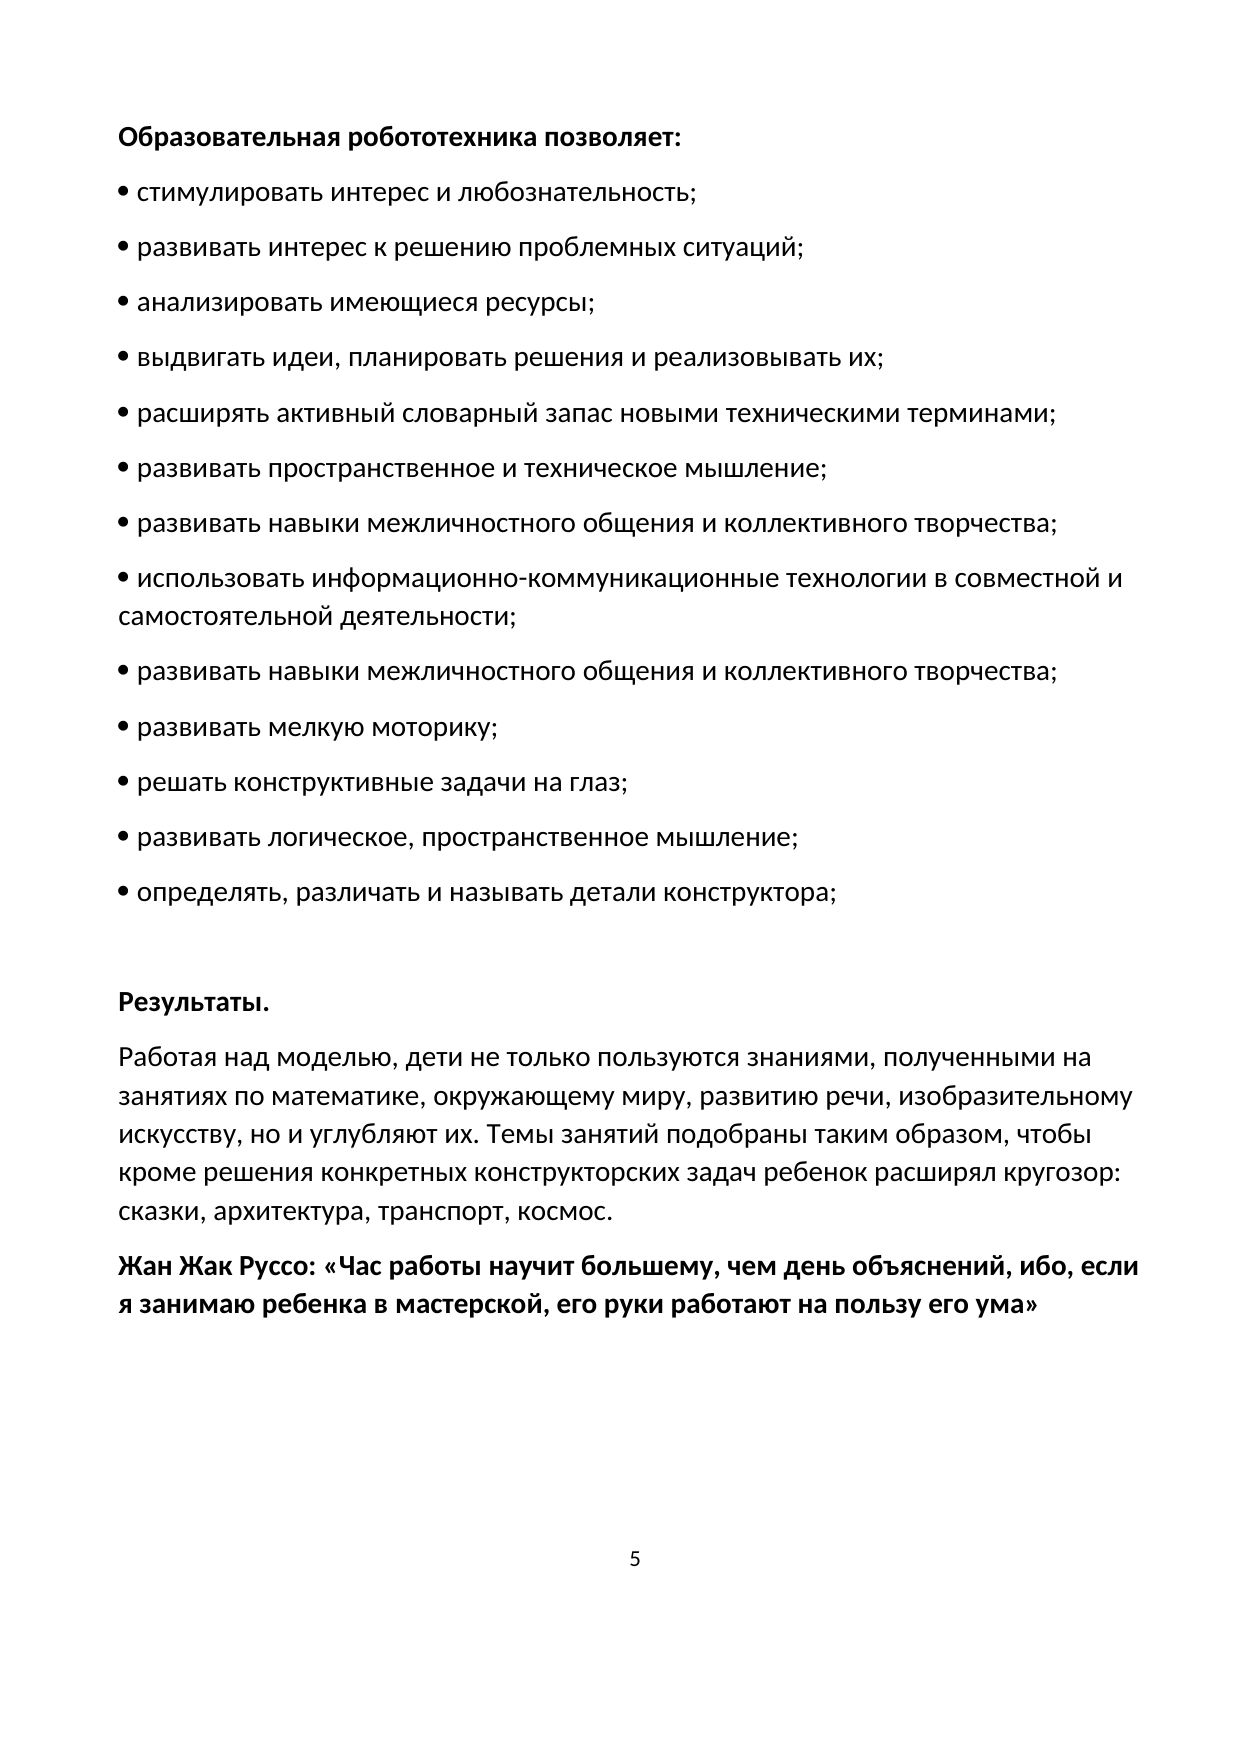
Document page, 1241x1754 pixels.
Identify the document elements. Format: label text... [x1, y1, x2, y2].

text развивать мелкую моторику; [118, 708, 1152, 743]
text анализировать имеющиеся ресурсы; [118, 283, 1152, 319]
text развивать навыки межличностного общения и коллективного творчества; [118, 652, 1152, 688]
text выдвигать идеи, планировать решения и реализовывать их; [118, 338, 1152, 374]
text расширять активный словарный запас новыми техническими терминами; [118, 394, 1152, 429]
text развивать пространственное и техническое мышление; [118, 449, 1152, 484]
text Жан Жак Руссо: «Час работы научит большему, чем день объяснений, ибо, если я занимаю ребенка в мастерской, его руки работают на пользу его ума» [118, 1247, 1152, 1321]
text развивать логическое, пространственное мышление; [118, 818, 1152, 853]
text развивать навыки межличностного общения и коллективного творчества; [118, 504, 1152, 539]
text стимулировать интерес и любознательность; [118, 173, 1152, 209]
text развивать интерес к решению проблемных ситуаций; [118, 228, 1152, 264]
text определять, различать и называть детали конструктора; [118, 873, 1152, 908]
text 5 [118, 1544, 1152, 1573]
text решать конструктивные задачи на глаз; [118, 763, 1152, 798]
text Результаты. [118, 983, 1152, 1019]
text Работая над моделью, дети не только пользуются знаниями, полученными на занятиях по математике, окружающему миру, развитию речи, изобразительному искусству, но и углубляют их. Темы занятий подобраны таким образом, чтобы кроме решения конкретных конструкторских задач ребенок расширял кругозор: сказки, архитектура, транспорт, космос. [118, 1038, 1152, 1228]
text использовать информационно-коммуникационные технологии в совместной и самостоятельной деятельности; [118, 559, 1152, 633]
text Образовательная робототехника позволяет: [118, 118, 1152, 154]
